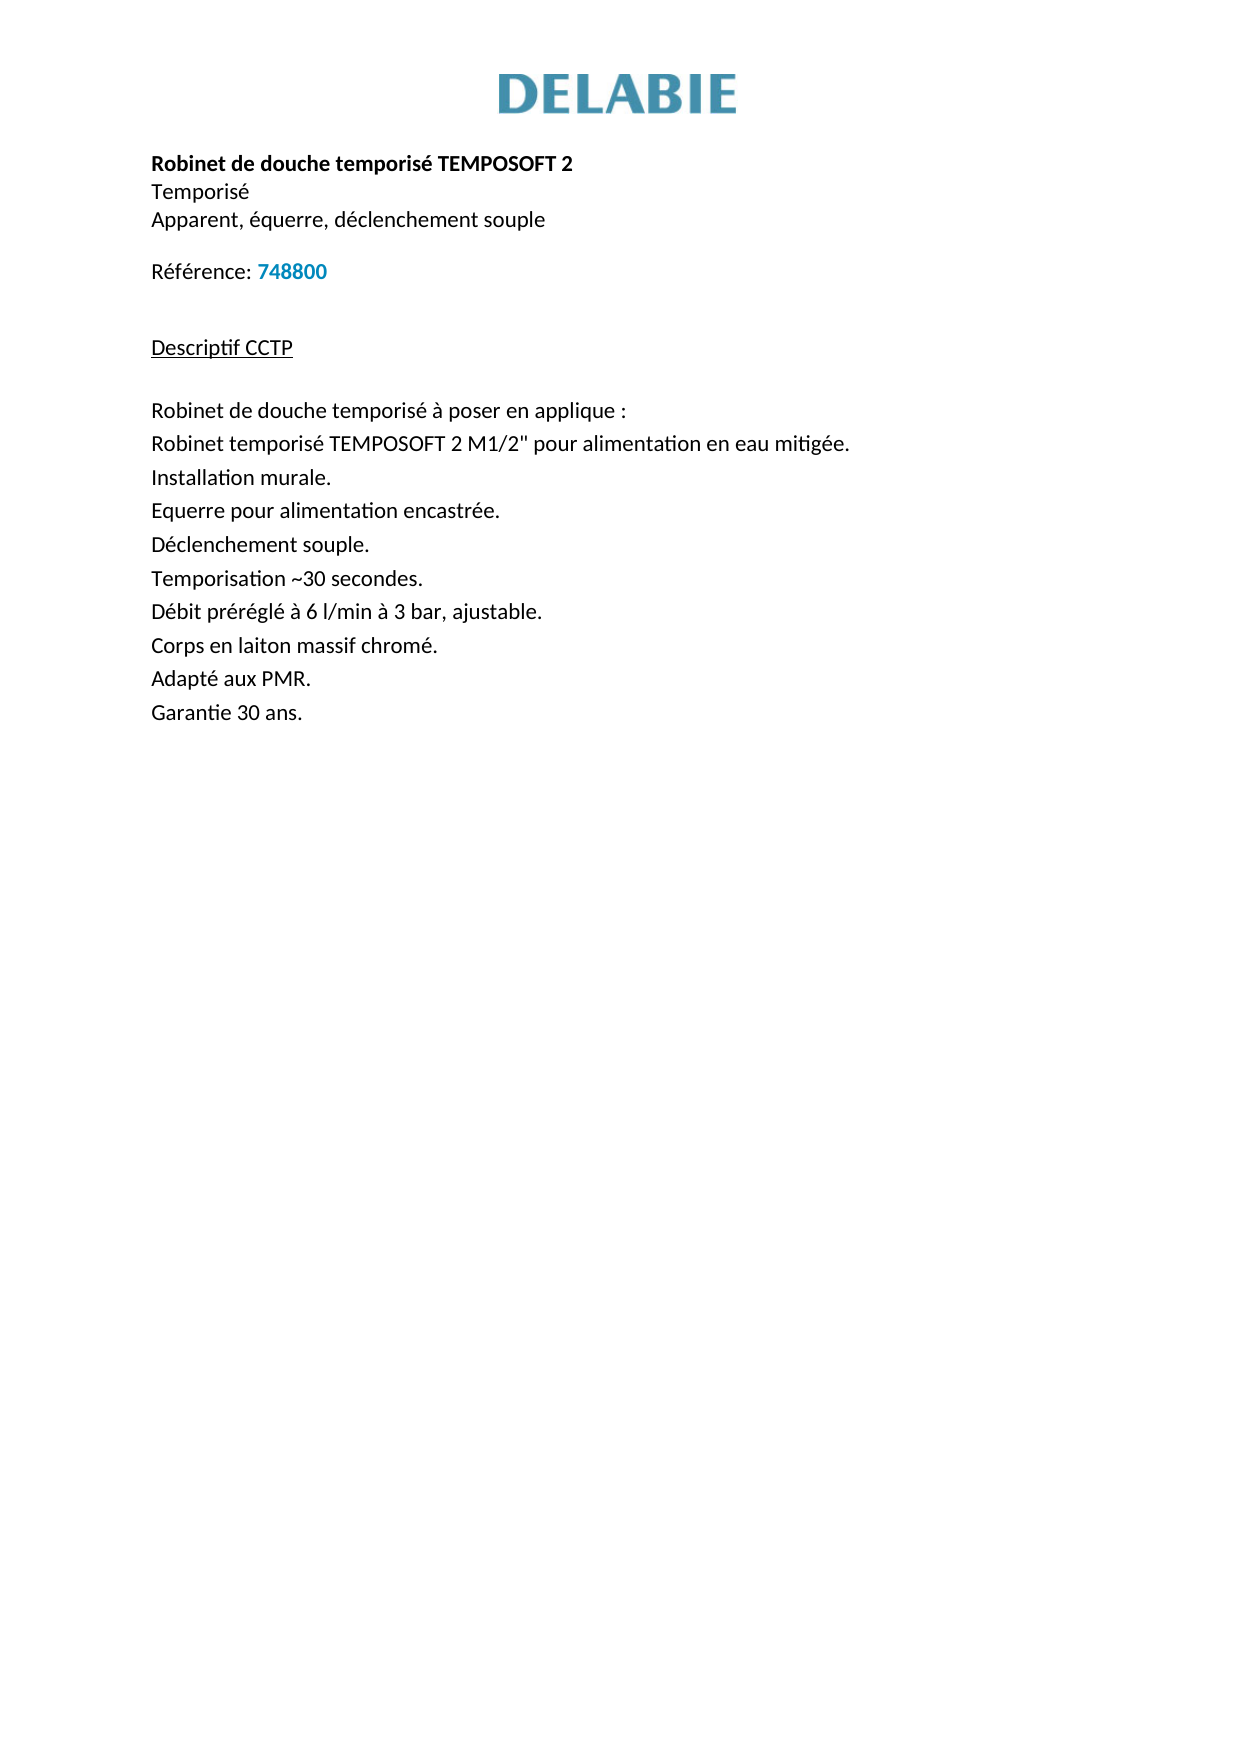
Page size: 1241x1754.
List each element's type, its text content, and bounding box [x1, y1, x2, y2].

text Descriptif CCTP [151, 333, 1084, 361]
text Robinet de douche temporisé à poser en applique : [151, 396, 1084, 424]
text Installation murale. [151, 463, 1084, 491]
text Déclenchement souple. [151, 530, 1084, 558]
text Garantie 30 ans. [151, 698, 1084, 726]
text Equerre pour alimentation encastrée. [151, 497, 1084, 525]
text Temporisé [151, 177, 1084, 205]
text Corps en laiton massif chromé. [151, 631, 1084, 659]
text Adapté aux PMR. [151, 664, 1084, 692]
text Apparent, équerre, déclenchement souple [151, 205, 1084, 233]
picture [497, 74, 738, 114]
text Débit préréglé à 6 l/min à 3 bar, ajustable. [151, 597, 1084, 625]
text Référence: 748800 [151, 257, 1084, 285]
text Temporisation ~30 secondes. [151, 564, 1084, 592]
text Robinet de douche temporisé TEMPOSOFT 2 [151, 149, 1084, 177]
text Robinet temporisé TEMPOSOFT 2 M1/2" pour alimentation en eau mitigée. [151, 429, 1084, 458]
